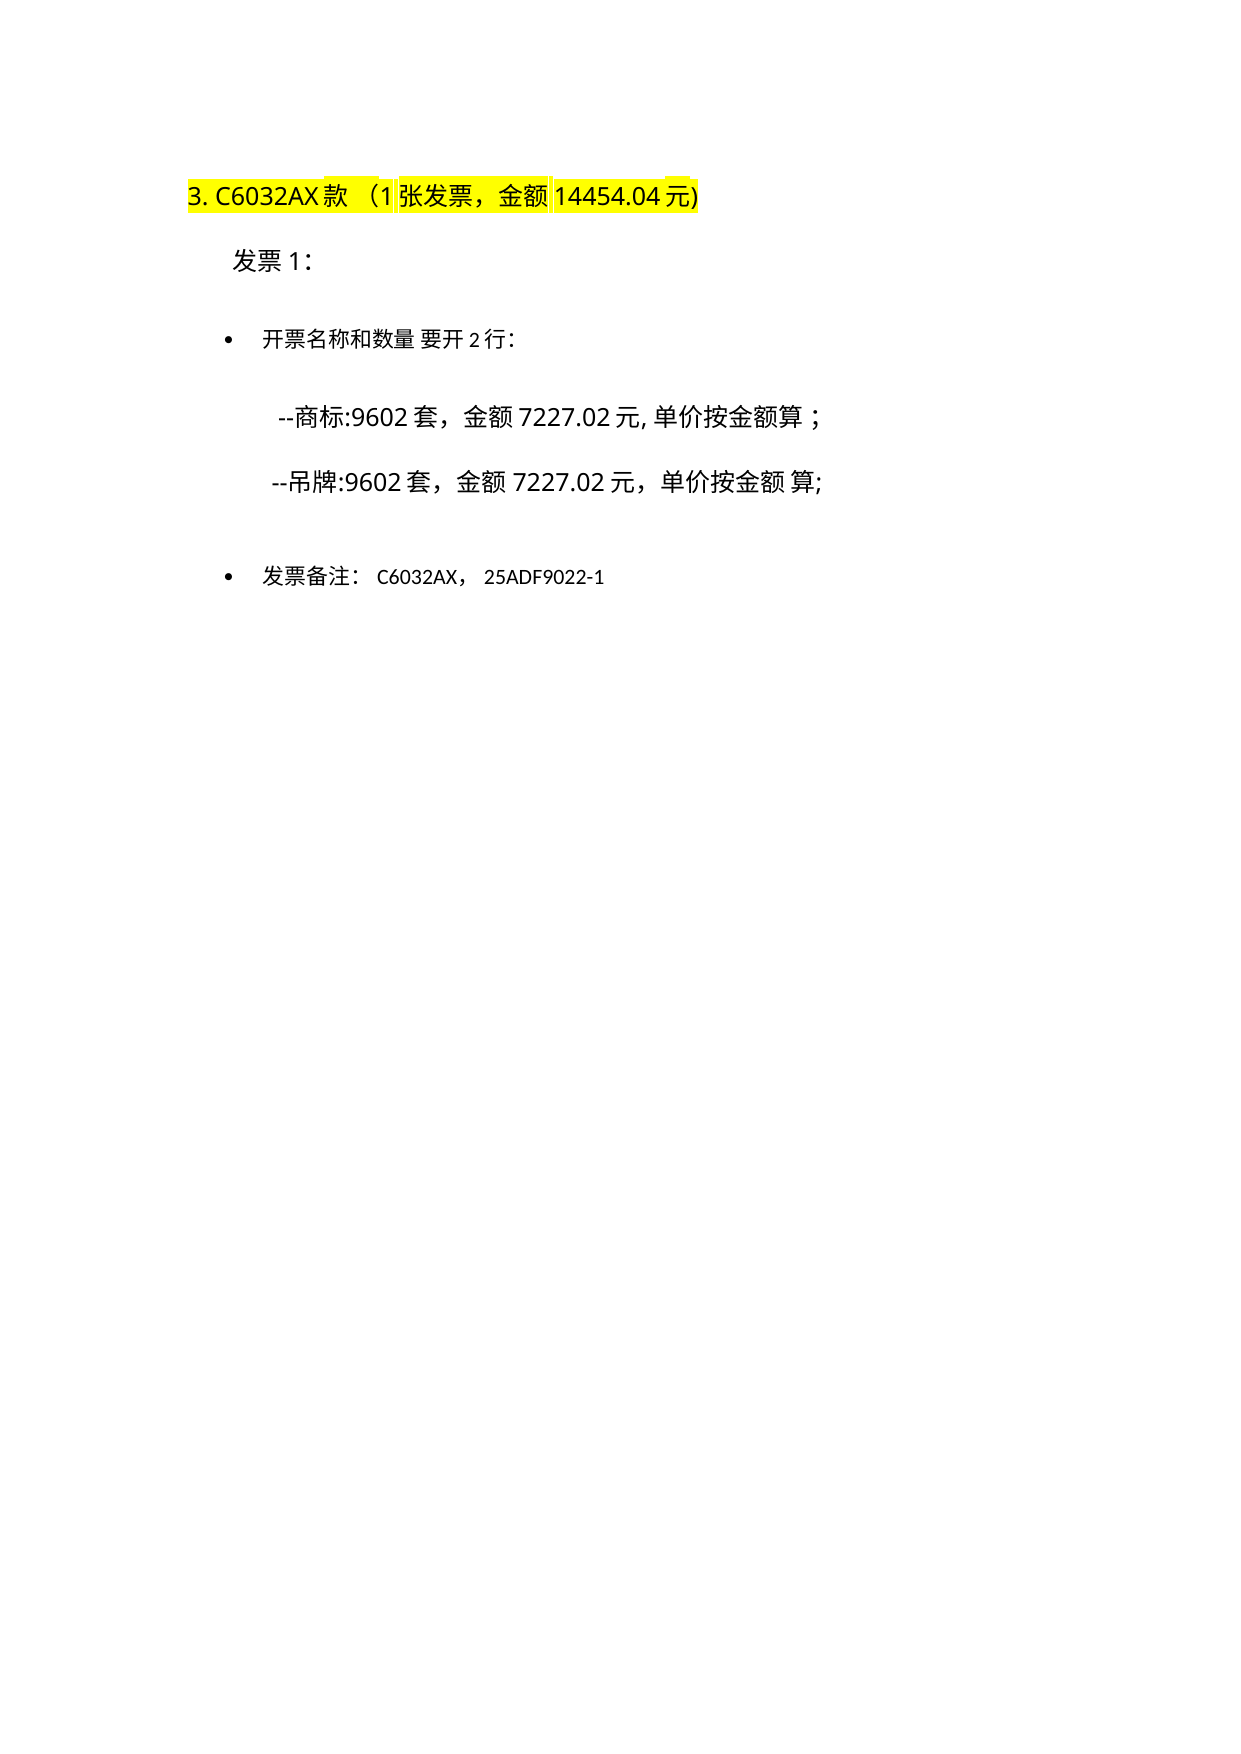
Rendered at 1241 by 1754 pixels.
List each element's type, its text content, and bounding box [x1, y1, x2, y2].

text --商标:9602套，金额7227.02元, 单价按金额算 ； --吊牌:9602套，金额 7227.02元，单价按金额 算; [187, 383, 1053, 513]
text 3. C6032AX款 （1张发票，金额14454.04元) [187, 162, 1053, 227]
text 发票1： [187, 227, 1053, 292]
list 开票名称和数量 要开2行： [225, 321, 1053, 354]
list 发票备注： C6032AX， 25ADF9022-1 [225, 542, 1053, 607]
